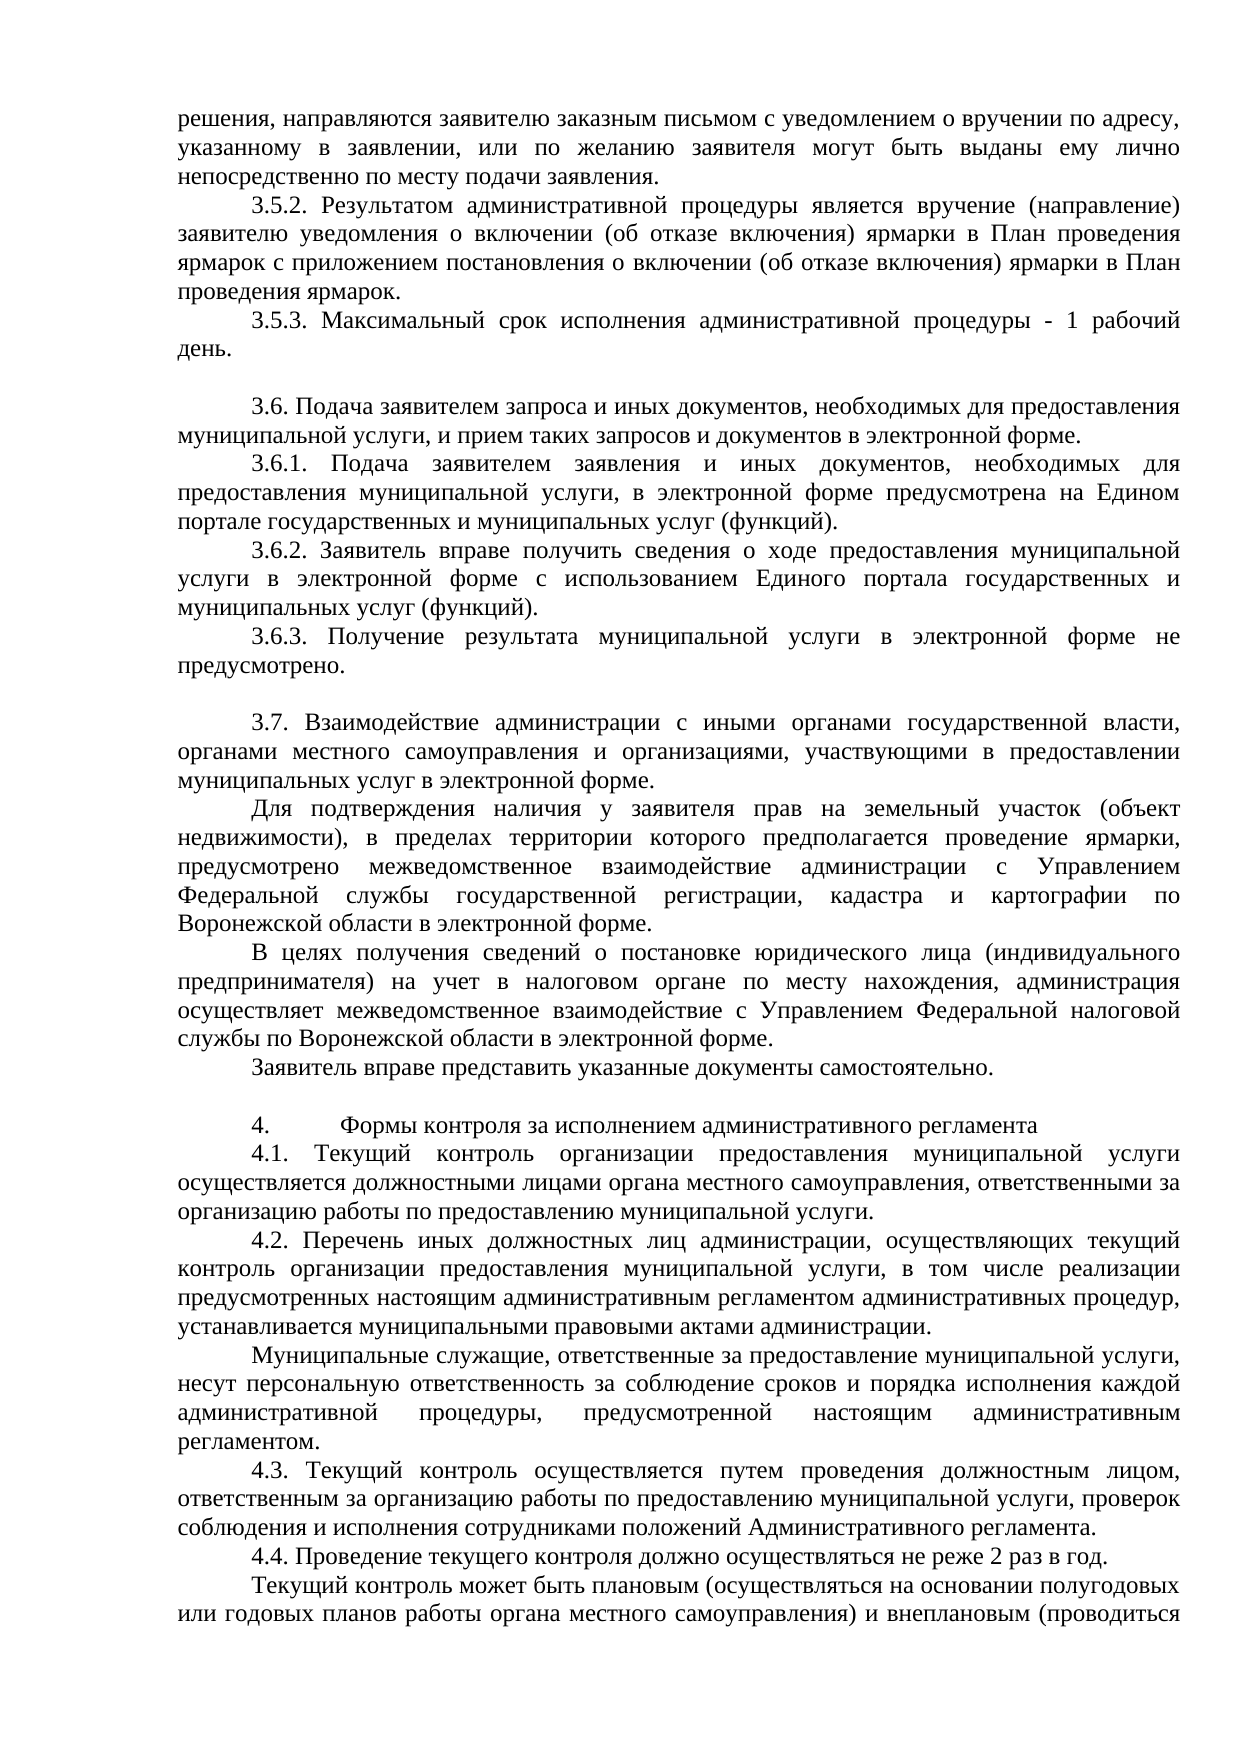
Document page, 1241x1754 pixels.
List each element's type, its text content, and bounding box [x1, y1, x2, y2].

text 3.6.1. Подача заявителем заявления и иных документов, необходимых для предоставления муниципальной услуги, в электронной форме предусмотрена на Едином портале государственных и муниципальных услуг (функций). [177, 448, 1181, 535]
text Для подтверждения наличия у заявителя прав на земельный участок (объект недвижимости), в пределах территории которого предполагается проведение ярмарки, предусмотрено межведомственное взаимодействие администрации с Управлением Федеральной службы государственной регистрации, кадастра и картографии по Воронежской области в электронной форме. [177, 793, 1181, 937]
text 3.6. Подача заявителем запроса и иных документов, необходимых для предоставления муниципальной услуги, и прием таких запросов и документов в электронной форме. [177, 391, 1181, 448]
text 4.3. Текущий контроль осуществляется путем проведения должностным лицом, ответственным за организацию работы по предоставлению муниципальной услуги, проверок соблюдения и исполнения сотрудниками положений Административного регламента. [177, 1455, 1181, 1541]
text Заявитель вправе представить указанные документы самостоятельно. [177, 1052, 1181, 1081]
text 3.6.3. Получение результата муниципальной услуги в электронной форме не предусмотрено. [177, 621, 1181, 678]
text 3.5.2. Результатом административной процедуры является вручение (направление) заявителю уведомления о включении (об отказе включения) ярмарки в План проведения ярмарок с приложением постановления о включении (об отказе включения) ярмарки в План проведения ярмарок. [177, 190, 1181, 305]
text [177, 103, 1181, 190]
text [177, 1570, 1181, 1627]
text Муниципальные служащие, ответственные за предоставление муниципальной услуги, несут персональную ответственность за соблюдение сроков и порядка исполнения каждой административной процедуры, предусмотренной настоящим административным регламентом. [177, 1340, 1181, 1455]
text 3.7. Взаимодействие администрации с иными органами государственной власти, органами местного самоуправления и организациями, участвующими в предоставлении муниципальных услуг в электронной форме. [177, 707, 1181, 793]
list Формы контроля за исполнением административного регламента [177, 1110, 1181, 1138]
text 3.6.2. Заявитель вправе получить сведения о ходе предоставления муниципальной услуги в электронной форме с использованием Единого портала государственных и муниципальных услуг (функций). [177, 535, 1181, 621]
text 4.1. Текущий контроль организации предоставления муниципальной услуги осуществляется должностными лицами органа местного самоуправления, ответственными за организацию работы по предоставлению муниципальной услуги. [177, 1138, 1181, 1225]
text В целях получения сведений о постановке юридического лица (индивидуального предпринимателя) на учет в налоговом органе по месту нахождения, администрация осуществляет межведомственное взаимодействие с Управлением Федеральной налоговой службы по Воронежской области в электронной форме. [177, 937, 1181, 1052]
title 4.4. Проведение текущего контроля должно осуществляться не реже 2 раз в год. [177, 1541, 1181, 1570]
text 3.5.3. Максимальный срок исполнения административной процедуры - 1 рабочий день. [177, 305, 1181, 362]
text 4.2. Перечень иных должностных лиц администрации, осуществляющих текущий контроль организации предоставления муниципальной услуги, в том числе реализации предусмотренных настоящим административным регламентом административных процедур, устанавливается муниципальными правовыми актами администрации. [177, 1225, 1181, 1340]
